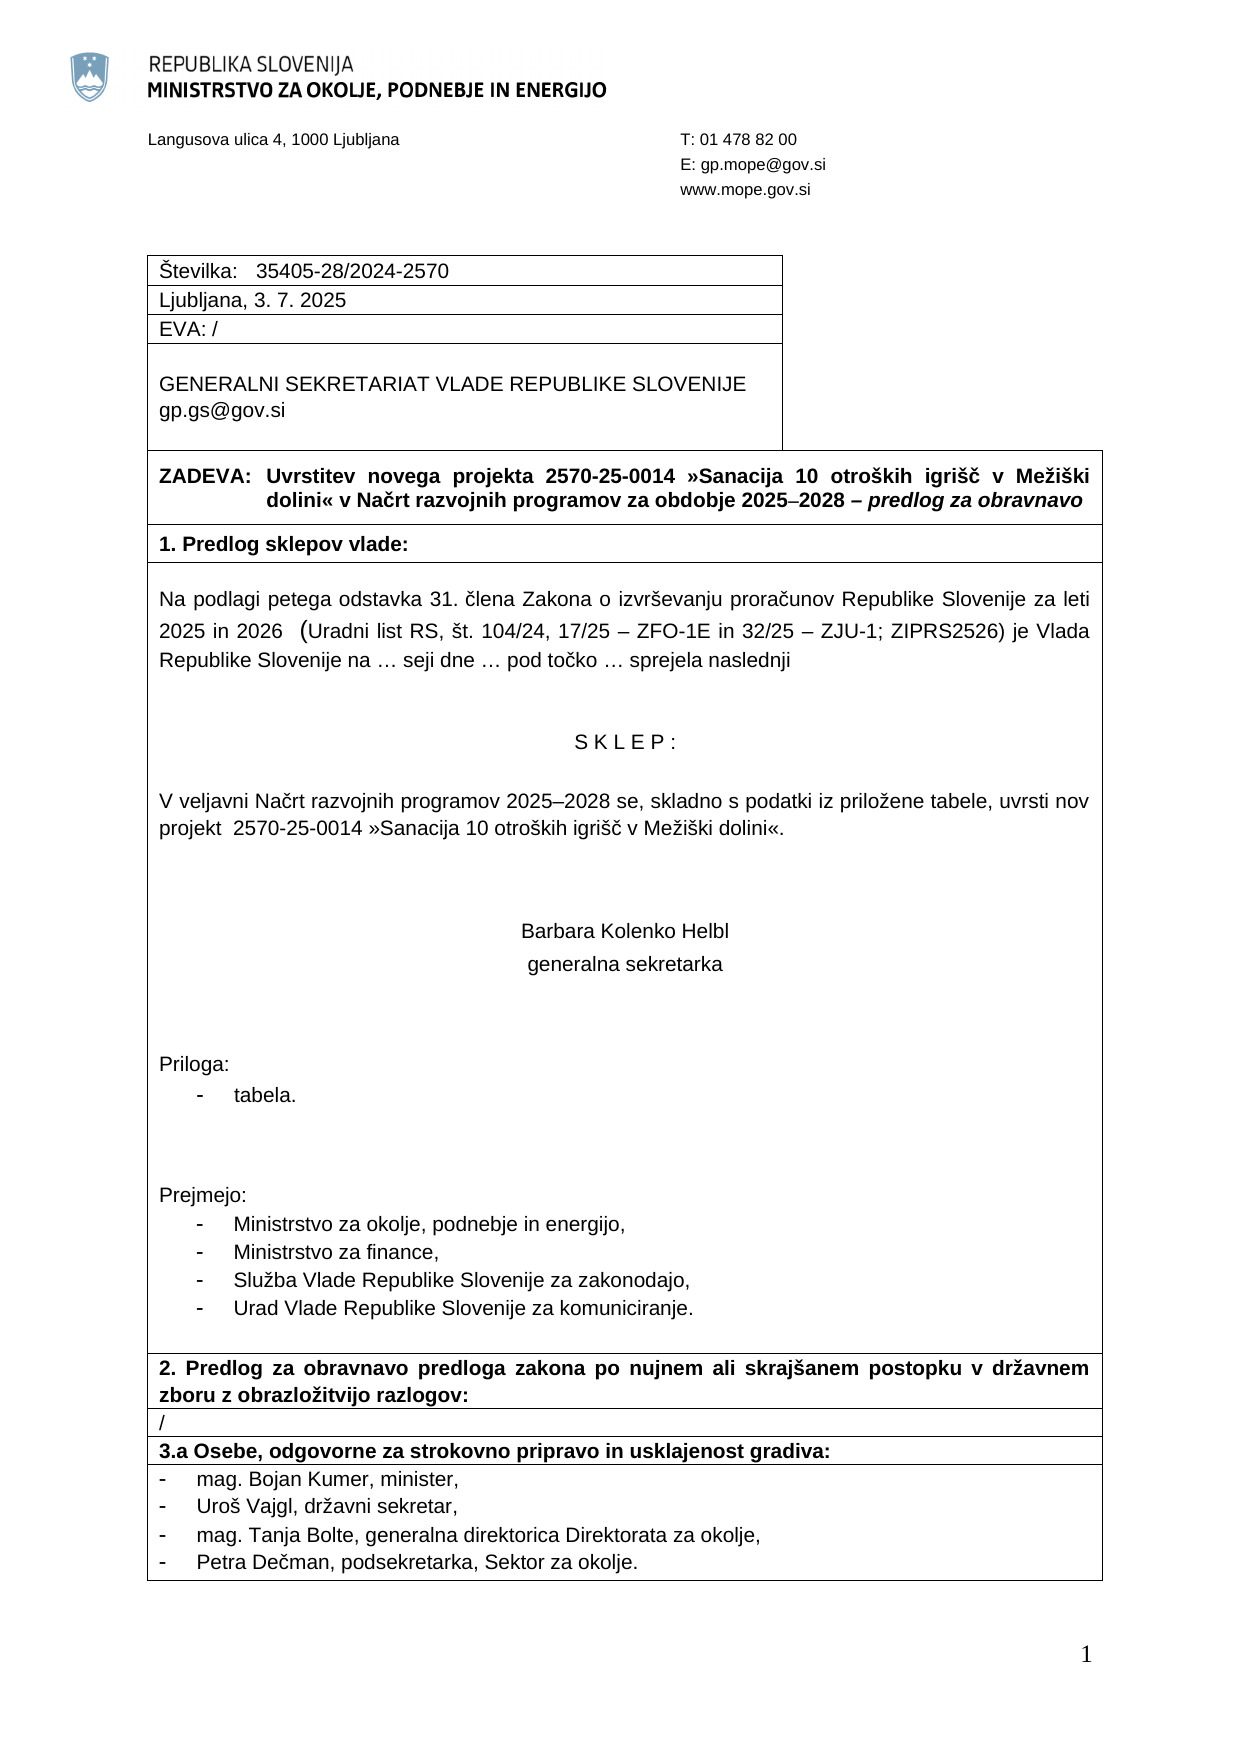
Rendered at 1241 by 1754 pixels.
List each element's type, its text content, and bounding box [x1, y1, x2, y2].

table_cell Ljubljana, 3. 7. 2025 [148, 286, 782, 314]
table_cell 2. Predlog za obravnavo predloga zakona po nujnem ali skrajšanem postopku v državnem zboru z obrazložitvijo razlogov: [148, 1354, 1102, 1408]
table_header Številka: 35405-28/2024-2570 [148, 256, 782, 284]
table_cell 3.a Osebe, odgovorne za strokovno pripravo in usklajenost gradiva: [148, 1437, 1102, 1464]
table_cell 1. Predlog sklepov vlade: [148, 525, 1102, 562]
table_cell / [148, 1409, 1102, 1436]
table_cell EVA: / [148, 315, 782, 343]
picture [65, 50, 609, 107]
table_cell GENERALNI SEKRETARIAT VLADE REPUBLIKE SLOVENIJE gp.gs@gov.si [148, 344, 782, 450]
table_cell mag. Bojan Kumer, minister, Uroš Vajgl, državni sekretar, mag. Tanja Bolte, generalna direktorica Direktorata za okolje, Petra Dečman, podsekretarka, Sektor za okolje. [148, 1465, 1102, 1579]
table_cell ZADEVA: Uvrstitev novega projekta 2570-25-0014 »Sanacija 10 otroških igrišč v Mežiški dolini« v Načrt razvojnih programov za obdobje 2025–2028 – predlog za obravnavo [148, 451, 1102, 524]
table_cell Na podlagi petega odstavka 31. člena Zakona o izvrševanju proračunov Republike Slovenije za leti 2025 in 2026 (Uradni list RS, št. 104/24, 17/25 – ZFO-1E in 32/25 – ZJU-1; ZIPRS2526) je Vlada Republike Slovenije na … seji dne … pod točko … sprejela naslednji S K L E P : V veljavni Načrt razvojnih programov 2025–2028 se, skladno s podatki iz priložene tabele, uvrsti nov projekt 2570-25-0014 »Sanacija 10 otroških igrišč v Mežiški dolini«. Barbara Kolenko Helbl generalna sekretarka Priloga: tabela. Prejmejo: Ministrstvo za okolje, podnebje in energijo, Ministrstvo za finance, Služba Vlade Republike Slovenije za zakonodajo, Urad Vlade Republike Slovenije za komuniciranje. [148, 563, 1102, 1352]
